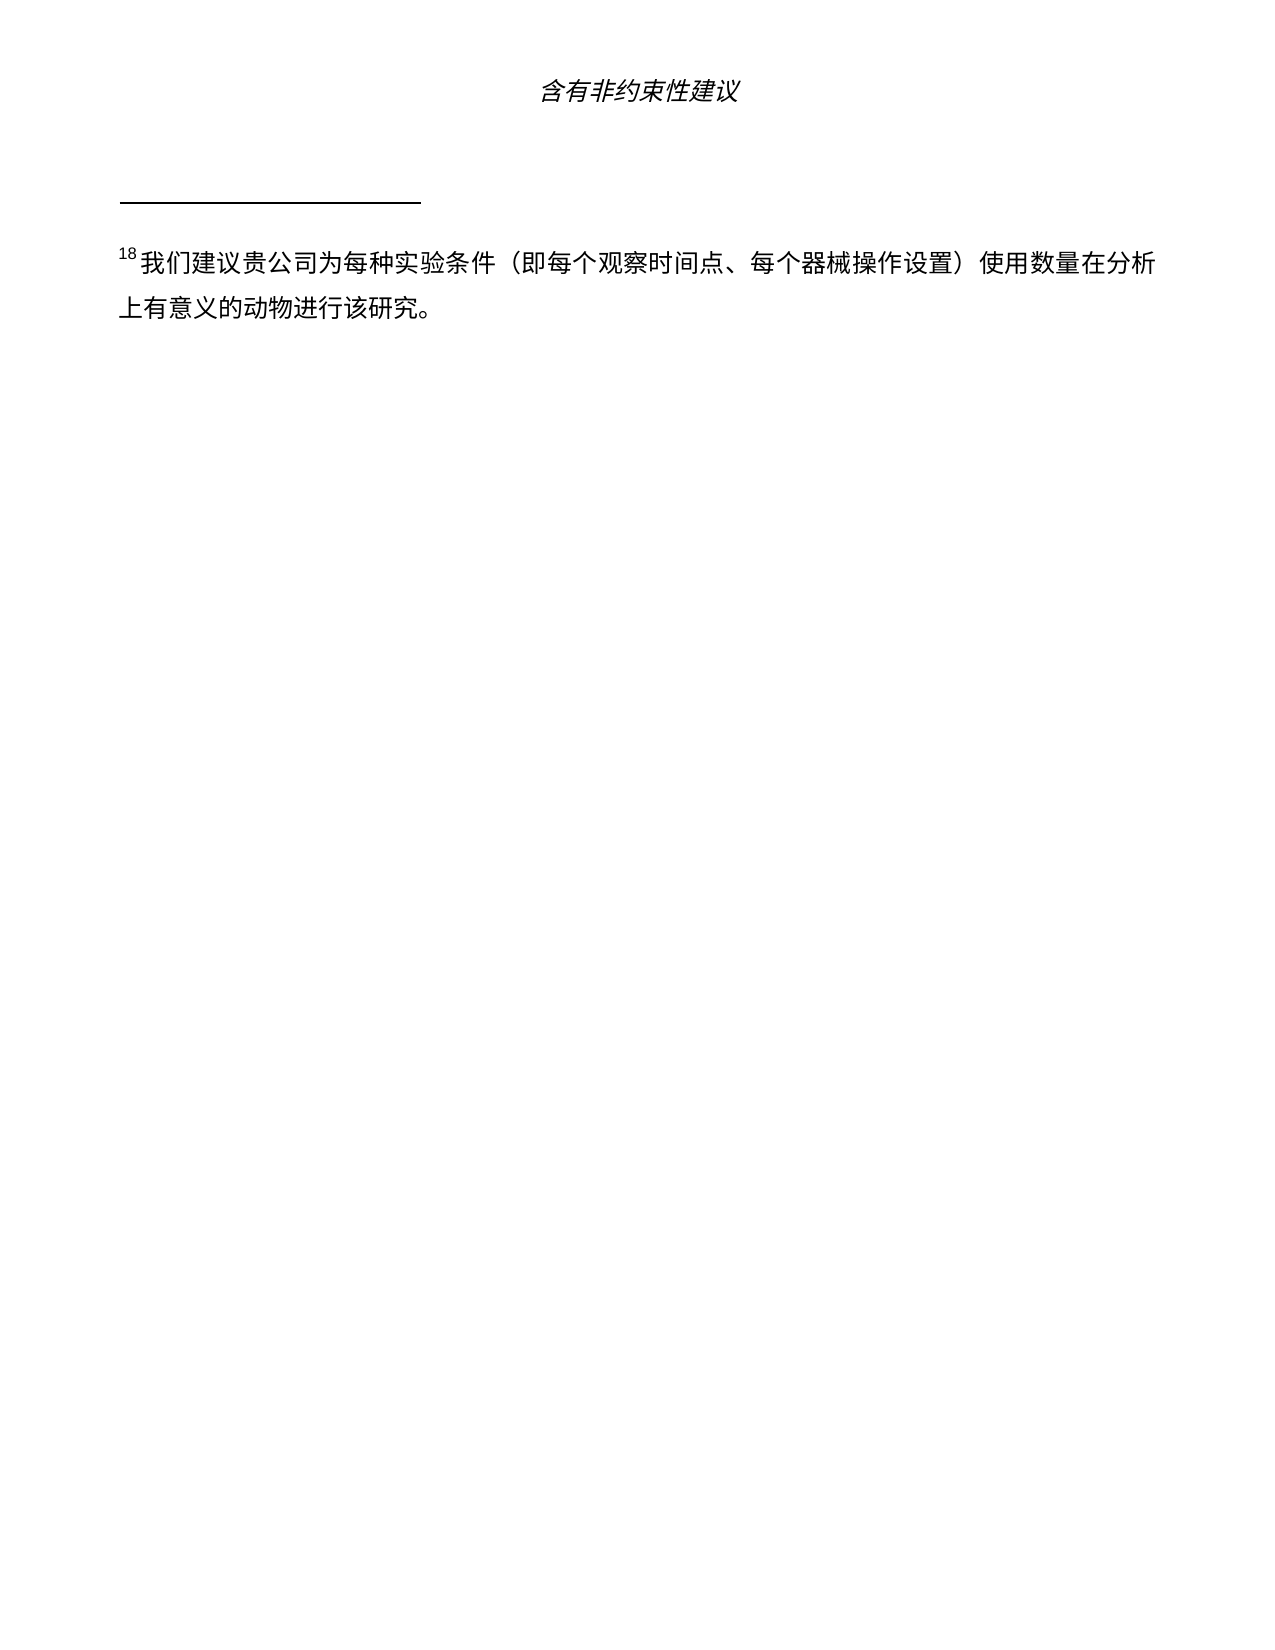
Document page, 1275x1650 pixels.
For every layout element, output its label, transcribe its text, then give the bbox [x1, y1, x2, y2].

text 18我们建议贵公司为每种实验条件（即每个观察时间点、每个器械操作设置）使用数量在分析上有意义的动物进行该研究。 [118, 244, 1157, 325]
